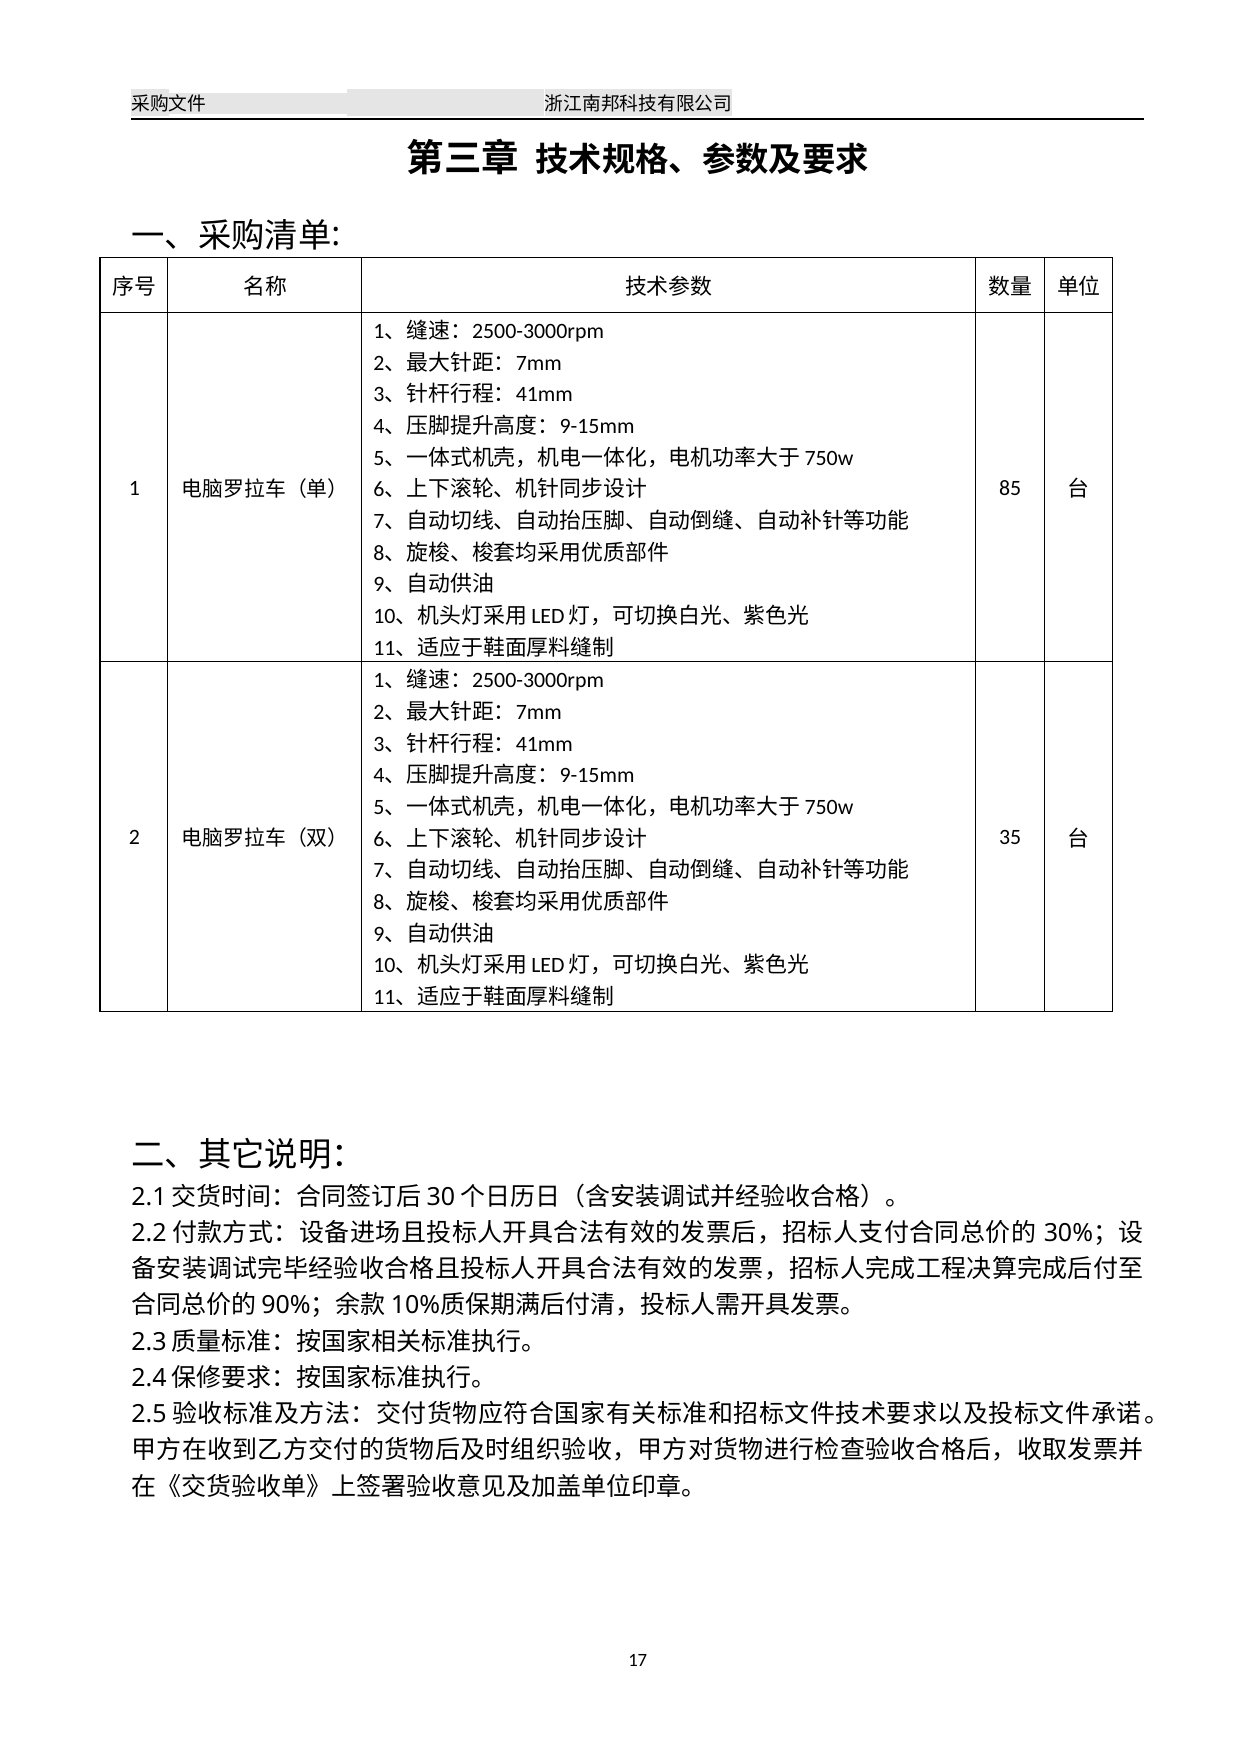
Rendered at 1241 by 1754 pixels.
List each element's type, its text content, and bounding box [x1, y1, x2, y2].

table_cell 1 [101, 313, 167, 661]
text 2.2付款方式：设备进场且投标人开具合法有效的发票后，招标人支付合同总价的30%；设备安装调试完毕经验收合格且投标人开具合法有效的发票，招标人完成工程决算完成后付至合同总价的90%；余款10%质保期满后付清，投标人需开具发票。 [131, 1212, 1144, 1321]
table_header 名称 [168, 258, 361, 312]
table_header 数量 [976, 258, 1044, 312]
text 2.1交货时间：合同签订后30个日历日（含安装调试并经验收合格）。 [131, 1176, 1144, 1212]
table_cell 电脑罗拉车（双） [168, 662, 361, 1011]
table_cell 2 [101, 662, 167, 1011]
text 二、其它说明： [131, 1128, 1144, 1176]
text 2.5验收标准及方法：交付货物应符合国家有关标准和招标文件技术要求以及投标文件承诺。甲方在收到乙方交付的货物后及时组织验收，甲方对货物进行检查验收合格后，收取发票并在《交货验收单》上签署验收意见及加盖单位印章。 [131, 1393, 1144, 1502]
table_header 序号 [101, 258, 167, 312]
table_cell 电脑罗拉车（单） [168, 313, 361, 661]
text 2.3质量标准：按国家相关标准执行。 [131, 1321, 1144, 1357]
text 2.4保修要求：按国家标准执行。 [131, 1357, 1144, 1393]
table_cell 台 [1045, 313, 1112, 661]
table_cell 1、缝速：2500-3000rpm 2、最大针距：7mm 3、针杆行程：41mm 4、压脚提升高度：9-15mm 5、一体式机壳，机电一体化，电机功率大于750w 6、上下滚轮、机针同步设计 7、自动切线、自动抬压脚、自动倒缝、自动补针等功能 8、旋梭、梭套均采用优质部件 9、自动供油 10、机头灯采用LED灯，可切换白光、紫色光 11、适应于鞋面厚料缝制 [362, 313, 975, 661]
table_cell 85 [976, 313, 1044, 661]
table_cell 35 [976, 662, 1044, 1011]
table_cell 1、缝速：2500-3000rpm 2、最大针距：7mm 3、针杆行程：41mm 4、压脚提升高度：9-15mm 5、一体式机壳，机电一体化，电机功率大于750w 6、上下滚轮、机针同步设计 7、自动切线、自动抬压脚、自动倒缝、自动补针等功能 8、旋梭、梭套均采用优质部件 9、自动供油 10、机头灯采用LED灯，可切换白光、紫色光 11、适应于鞋面厚料缝制 [362, 662, 975, 1011]
text 第三章 技术规格、参数及要求 [131, 130, 1144, 182]
table_header 技术参数 [362, 258, 975, 312]
text 一、采购清单: [131, 209, 1144, 257]
table_cell 台 [1045, 662, 1112, 1011]
table_header 单位 [1045, 258, 1112, 312]
